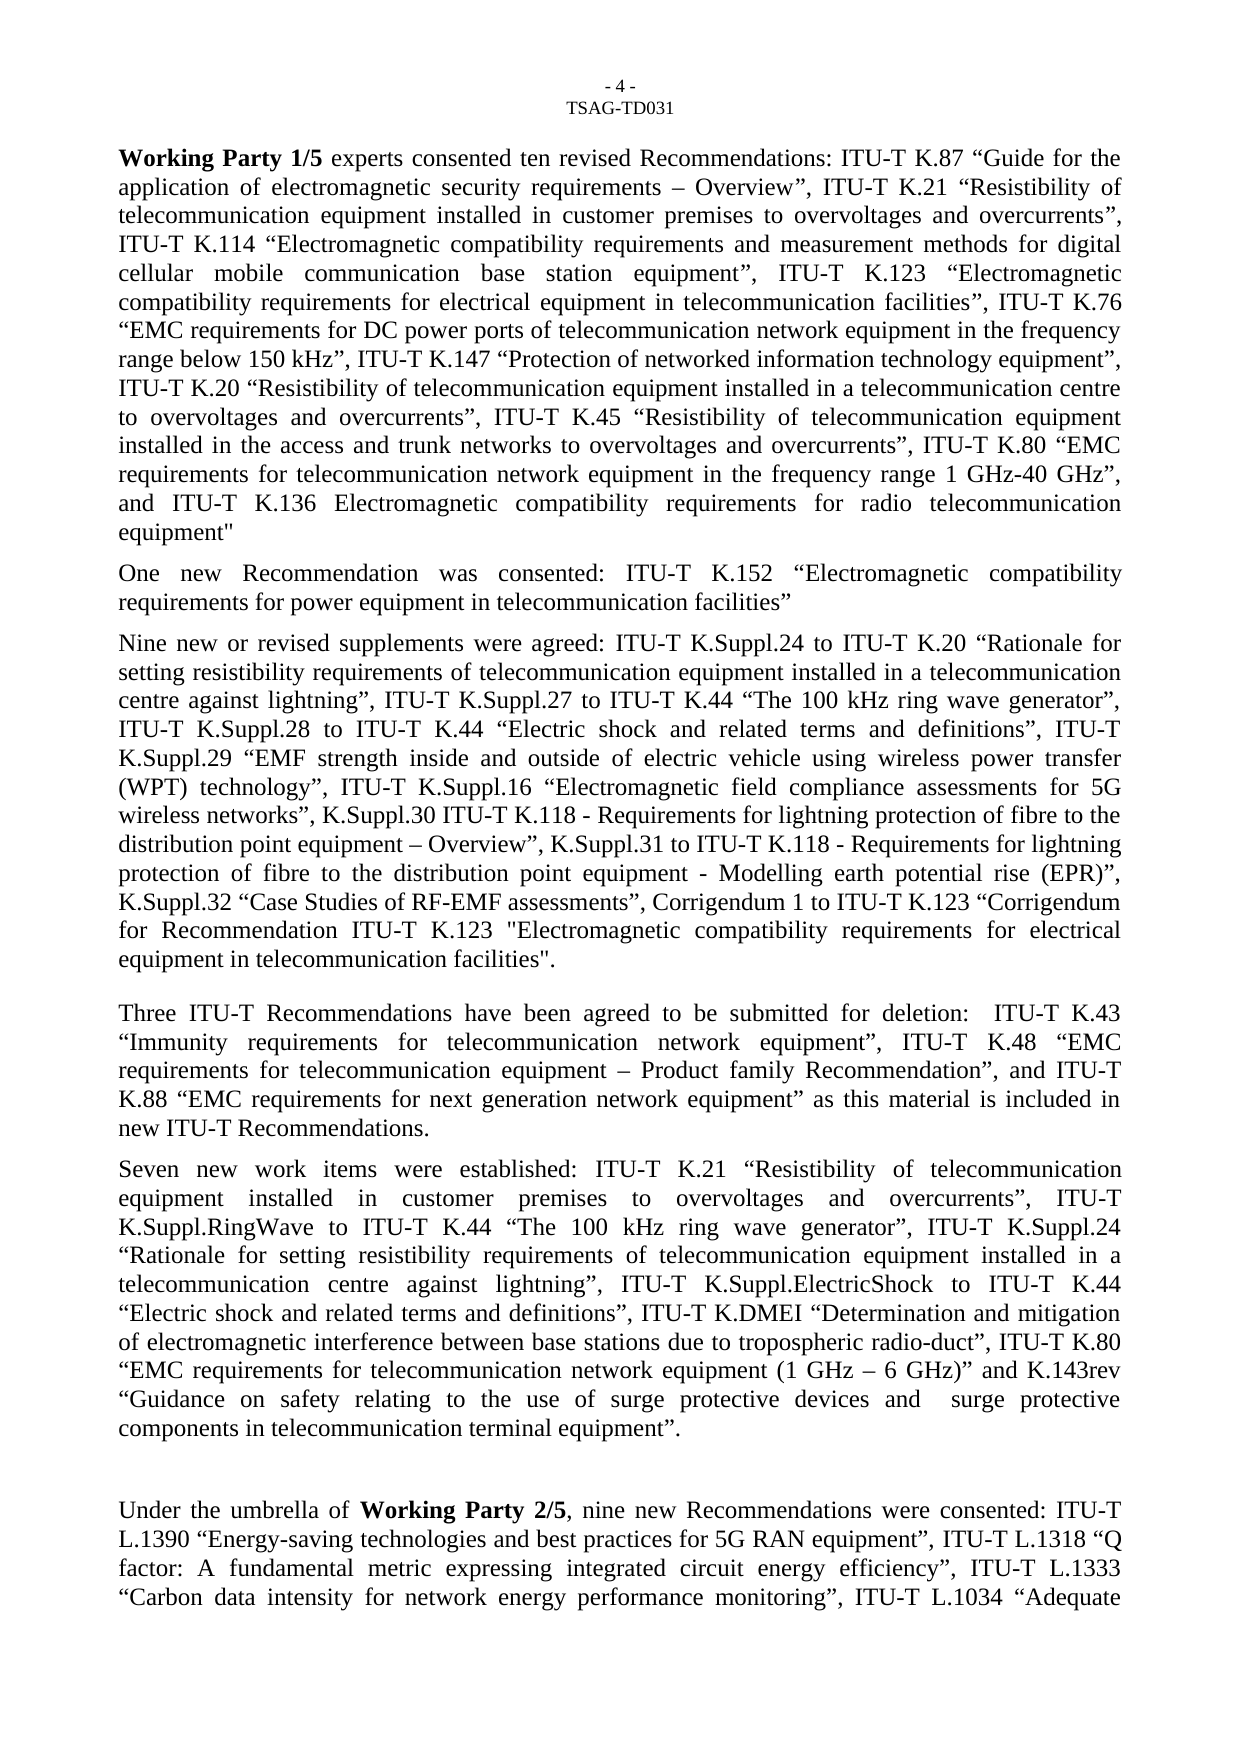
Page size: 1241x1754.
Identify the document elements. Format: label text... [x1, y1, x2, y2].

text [118, 1496, 1122, 1611]
list Three ITU-T Recommendations have been agreed to be submitted for deletion: ITU-T K.43 “Immunity requirements for telecommunication network equipment”, ITU-T K.48 “EMC requirements for telecommunication equipment – Product family Recommendation”, and ITU-T K.88 “EMC requirements for next generation network equipment” as this material is included in new ITU-T Recommendations. [118, 998, 1122, 1142]
list One new Recommendation was consented: ITU-T K.152 “Electromagnetic compatibility requirements for power equipment in telecommunication facilities”​ [118, 558, 1122, 616]
text Seven new work items were established: ITU-T K.21 “Resistibility of telecommunication equipment installed in customer premises to overvoltages and overcurrents”, ITU-T K.Suppl.RingWave to ITU-T K.44 “The 100 kHz ring wave generator”, ITU-T K.Suppl.24 “Rationale for setting resistibility requirements of telecommunication equipment installed in a telecommunication centre against lightning”, ITU-T K.Suppl.ElectricShock to ITU-T K.44 “Electric shock and related terms and definitions”, ITU-T K.DMEI “Determination and mitigation of electromagnetic interference between base stations due to tropospheric radio-duct”, ITU-T K.80 “EMC requirements for telecommunication network equipment (1 GHz – 6 GHz)” and K.143rev “Guidance on safety relating to the use of surge protective devices and surge protective components in telecommunication terminal equipment”. [118, 1154, 1122, 1442]
list Nine new or revised supplements were agreed: ITU-T K.Suppl.24 to ITU-T K.20 “Rationale for setting resistibility requirements of telecommunication equipment installed in a telecommunication centre against lightning”, ITU-T K.Suppl.27 to ITU-T K.44 “The 100 kHz ring wave generator”, ITU-T K.Suppl.28 to ITU-T K.44 “Electric shock and related terms and definitions”, ITU-T K.Suppl.29 “EMF strength inside and outside of electric vehicle using wireless power transfer (WPT) technology”, ITU-T K.Suppl.16 “Electromagnetic field compliance assessments for 5G wireless networks”, K.Suppl.30 ITU-T K.118 - Requirements for lightning protection of fibre to the distribution point equipment – Overview”, K.Suppl.31 to ITU-T K.118 - Requirements for lightning protection of fibre to the distribution point equipment - Modelling earth potential rise (EPR)”, K.Suppl.32 “Case Studies of RF-EMF assessments”, Corrigendum 1 to ITU-T K.123 “Corrigendum for Recommendation ITU-T K.123 "Electromagnetic compatibility requirements for electrical equipment in telecommunication facilities". [118, 628, 1122, 973]
list Working Party 1/5 experts consented ten revised Recommendations: ITU-T K.87 “Guide for the application of electromagnetic security requirements – Overview”, ITU-T K.21 “Resistibility of telecommunication equipment installed in customer premises to overvoltages and overcurrents”, ITU-T K.114 “Electromagnetic compatibility requirements and measurement methods for digital cellular mobile communication base station equipment”, ITU-T K.123 “Electromagnetic compatibility requirements for electrical equipment in telecommunication facilities”, ITU-T K.76 “EMC requirements for DC power ports of telecommunication network equipment in the frequency range below 150 kHz”, ITU-T K.147 “Protection of networked information technology equipment”, ITU-T K.20 “Resistibility of telecommunication equipment installed in a telecommunication centre to overvoltages and overcurrents”, ITU-T K.45 “Resistibility of telecommunication equipment installed in the access and trunk networks to overvoltages and overcurrents”, ITU-T K.80 “EMC requirements for telecommunication network equipment in the frequency range 1 GHz-40 GHz”, and ITU-T K.136 Electromagnetic compatibility requirements for radio telecommunication equipment" [118, 143, 1122, 546]
